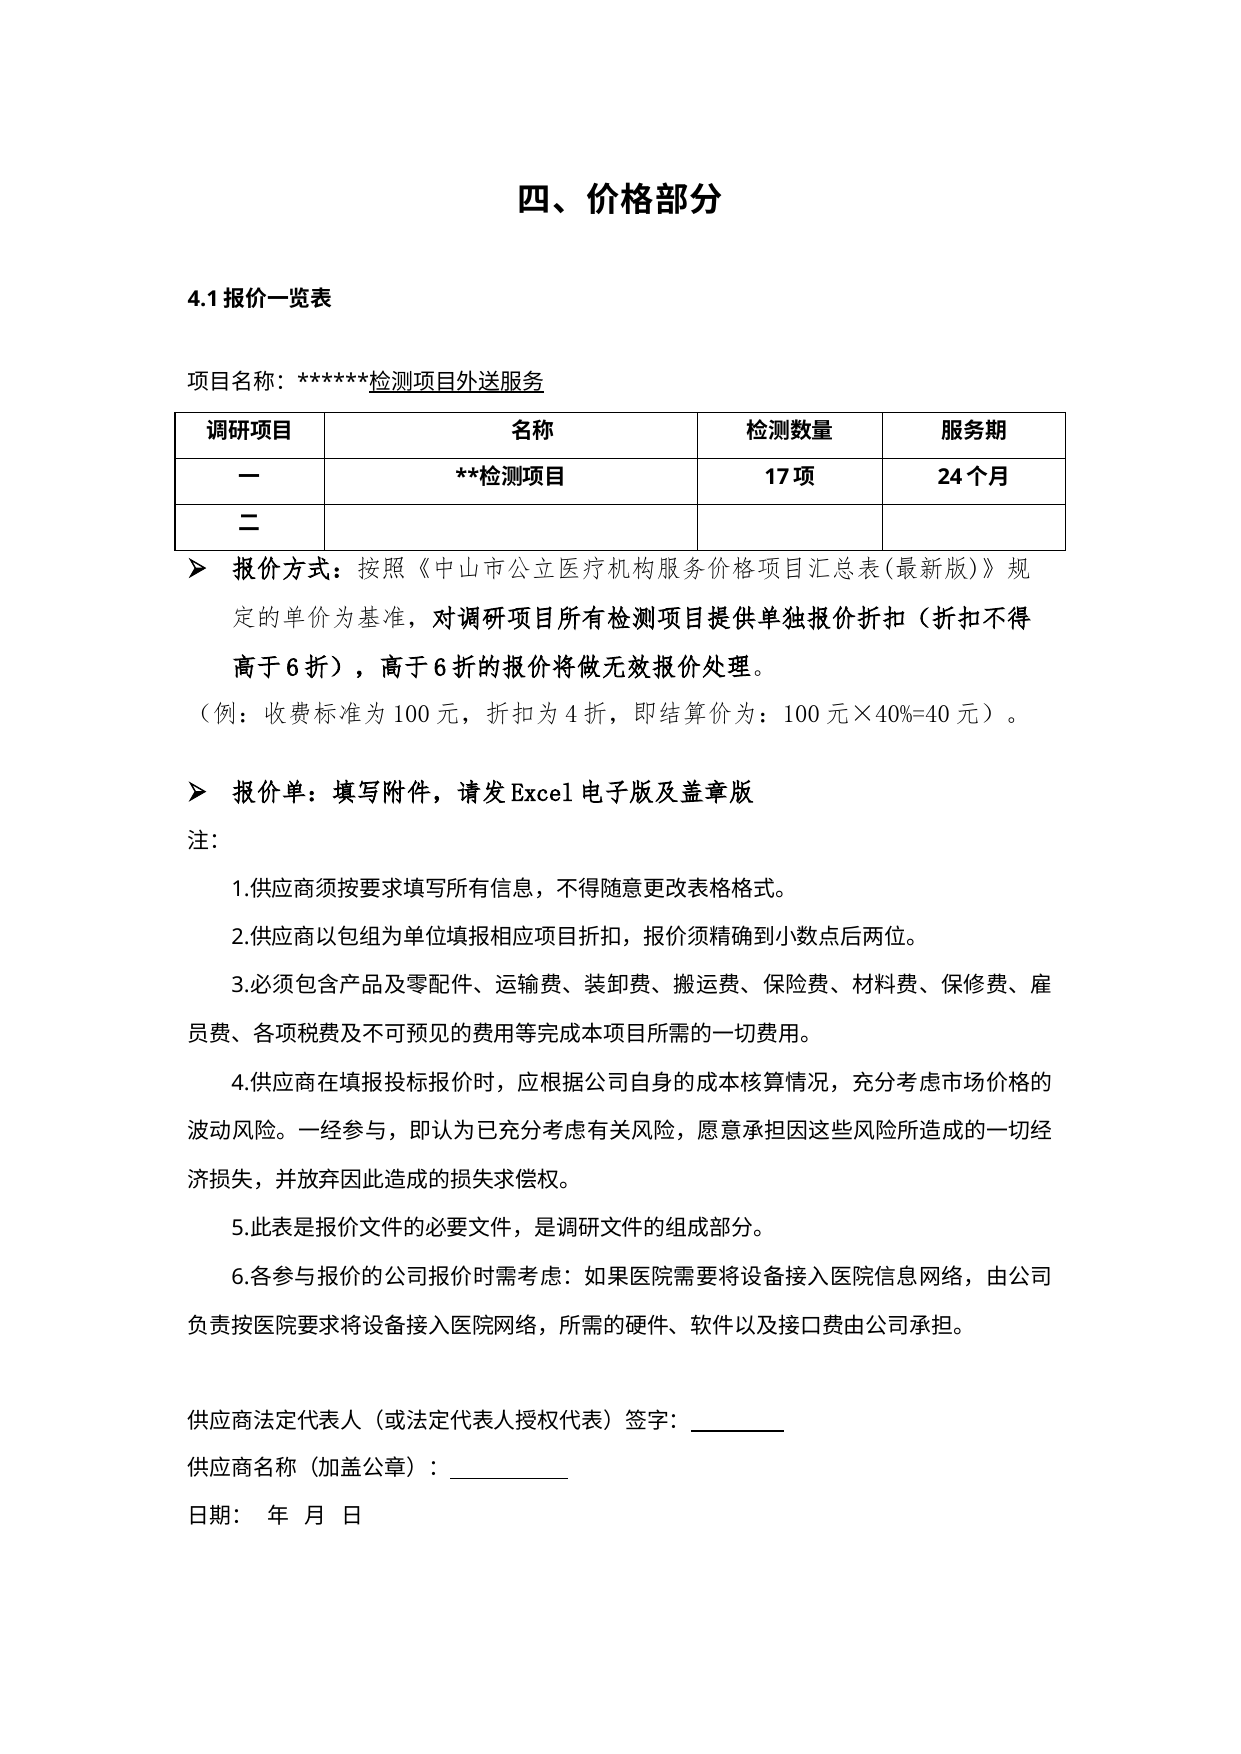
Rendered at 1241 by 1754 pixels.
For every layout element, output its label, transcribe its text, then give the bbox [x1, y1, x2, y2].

text 3.必须包含产品及零配件、运输费、装卸费、搬运费、保险费、材料费、保修费、雇员费、各项税费及不可预见的费用等完成本项目所需的一切费用。 [187, 967, 1053, 1048]
text 注： [187, 822, 1053, 855]
text 供应商法定代表人（或法定代表人授权代表）签字： [187, 1403, 1053, 1434]
list 报价方式：按照《中山市公立医疗机构服务价格项目汇总表(最新版)》规定的单价为基准，对调研项目所有检测项目提供单独报价折扣（折扣不得高于6折），高于6折的报价将做无效报价处理。 [187, 551, 1053, 681]
text 1.供应商须按要求填写所有信息，不得随意更改表格格式。 [187, 871, 1053, 903]
table_cell 二 [176, 505, 324, 550]
text 四、价格部分 [187, 164, 1053, 229]
table_header 服务期 [883, 413, 1065, 458]
text 2.供应商以包组为单位填报相应项目折扣，报价须精确到小数点后两位。 [187, 919, 1053, 951]
table_header 调研项目 [176, 413, 324, 458]
table_cell 24个月 [883, 459, 1065, 504]
text 6.各参与报价的公司报价时需考虑：如果医院需要将设备接入医院信息网络，由公司负责按医院要求将设备接入医院网络，所需的硬件、软件以及接口费由公司承担。 [187, 1258, 1053, 1340]
text 日期： 年 月 日 [187, 1498, 1053, 1530]
table_cell 17项 [698, 459, 882, 504]
text 供应商名称（加盖公章）： [187, 1450, 1053, 1482]
list 报价单：填写附件，请发Excel电子版及盖章版 [187, 774, 1053, 807]
table_cell **检测项目 [325, 459, 697, 504]
table_cell [698, 505, 882, 550]
table_cell [883, 505, 1065, 550]
table_cell [325, 505, 697, 550]
table_header 名称 [325, 413, 697, 458]
table_cell 一 [176, 459, 324, 504]
subtitle 4.1报价一览表 [187, 281, 1053, 313]
list （例：收费标准为100元，折扣为4折，即结算价为：100元×40%=40元）。 [187, 695, 1053, 728]
text 5.此表是报价文件的必要文件，是调研文件的组成部分。 [187, 1210, 1053, 1243]
text 4.供应商在填报投标报价时，应根据公司自身的成本核算情况，充分考虑市场价格的波动风险。一经参与，即认为已充分考虑有关风险，愿意承担因这些风险所造成的一切经济损失，并放弃因此造成的损失求偿权。 [187, 1064, 1053, 1194]
table_header 检测数量 [698, 413, 882, 458]
text 项目名称：******检测项目外送服务 [187, 363, 1053, 396]
